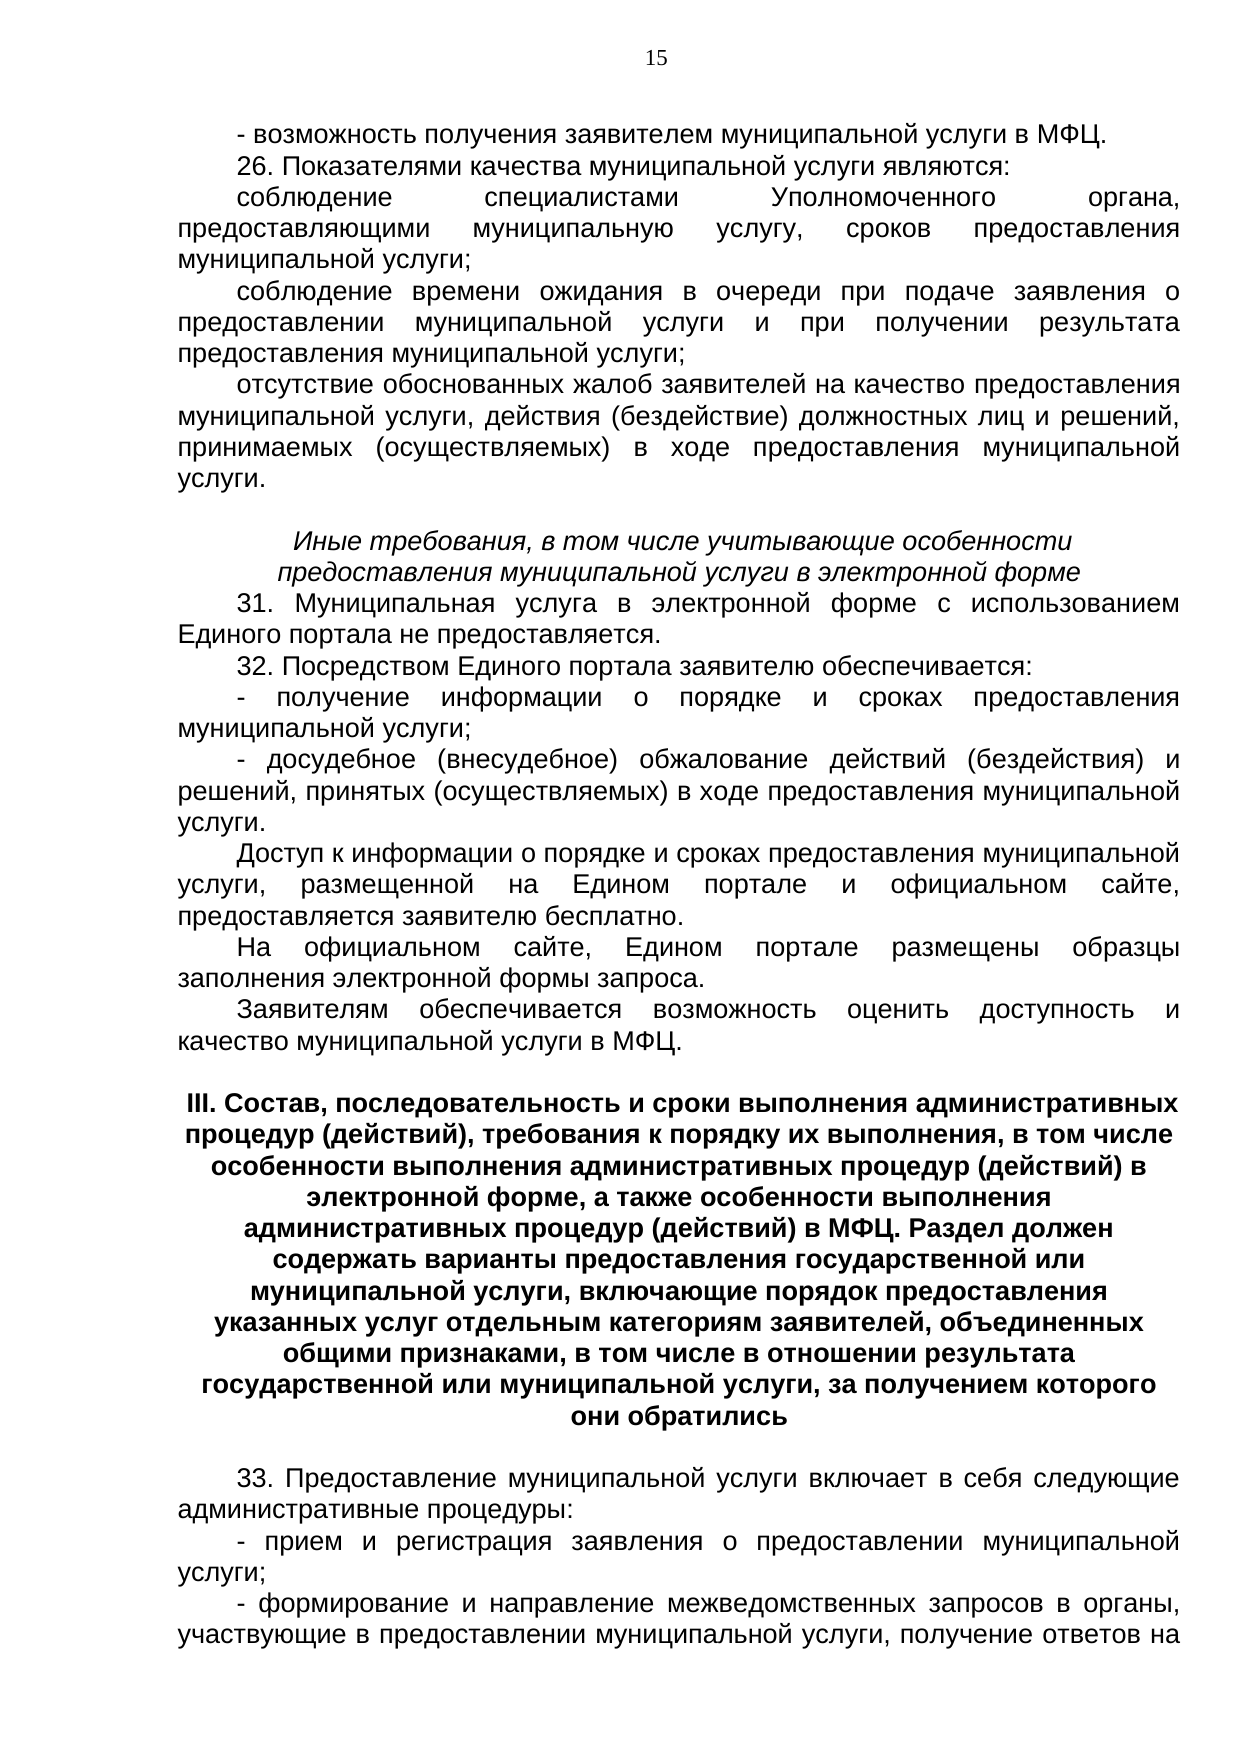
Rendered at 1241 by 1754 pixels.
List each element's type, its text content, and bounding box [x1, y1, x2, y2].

text 31. Муниципальная услуга в электронной форме с использованием Единого портала не предоставляется. [177, 587, 1181, 649]
text Заявителям обеспечивается возможность оценить доступность и качество муниципальной услуги в МФЦ. [177, 993, 1181, 1056]
text 33. Предоставление муниципальной услуги включает в себя следующие административные процедуры: [177, 1462, 1181, 1524]
text 32. Посредством Единого портала заявителю обеспечивается: [177, 649, 1181, 681]
text соблюдение специалистами Уполномоченного органа, предоставляющими муниципальную услугу, сроков предоставления муниципальной услуги; [177, 181, 1181, 274]
text - возможность получения заявителем муниципальной услуги в МФЦ. [177, 118, 1181, 149]
text соблюдение времени ожидания в очереди при подаче заявления о предоставлении муниципальной услуги и при получении результата предоставления муниципальной услуги; [177, 274, 1181, 368]
text Доступ к информации о порядке и сроках предоставления муниципальной услуги, размещенной на Едином портале и официальном сайте, предоставляется заявителю бесплатно. [177, 837, 1181, 931]
text Иные требования, в том числе учитывающие особенности предоставления муниципальной услуги в электронной форме [177, 524, 1181, 587]
text - досудебное (внесудебное) обжалование действий (бездействия) и решений, принятых (осуществляемых) в ходе предоставления муниципальной услуги. [177, 743, 1181, 837]
text отсутствие обоснованных жалоб заявителей на качество предоставления муниципальной услуги, действия (бездействие) должностных лиц и решений, принимаемых (осуществляемых) в ходе предоставления муниципальной услуги. [177, 368, 1181, 493]
text III. Состав, последовательность и сроки выполнения административных процедур (действий), требования к порядку их выполнения, в том числе особенности выполнения административных процедур (действий) в электронной форме, а также особенности выполнения административных процедур (действий) в МФЦ. Раздел должен содержать варианты предоставления государственной или муниципальной услуги, включающие порядок предоставления указанных услуг отдельным категориям заявителей, объединенных общими признаками, в том числе в отношении результата государственной или муниципальной услуги, за получением которого они обратились [177, 1087, 1181, 1431]
text 26. Показателями качества муниципальной услуги являются: [177, 149, 1181, 181]
text - получение информации о порядке и сроках предоставления муниципальной услуги; [177, 681, 1181, 743]
text На официальном сайте, Едином портале размещены образцы заполнения электронной формы запроса. [177, 931, 1181, 993]
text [177, 1587, 1181, 1649]
text - прием и регистрация заявления о предоставлении муниципальной услуги; [177, 1524, 1181, 1587]
